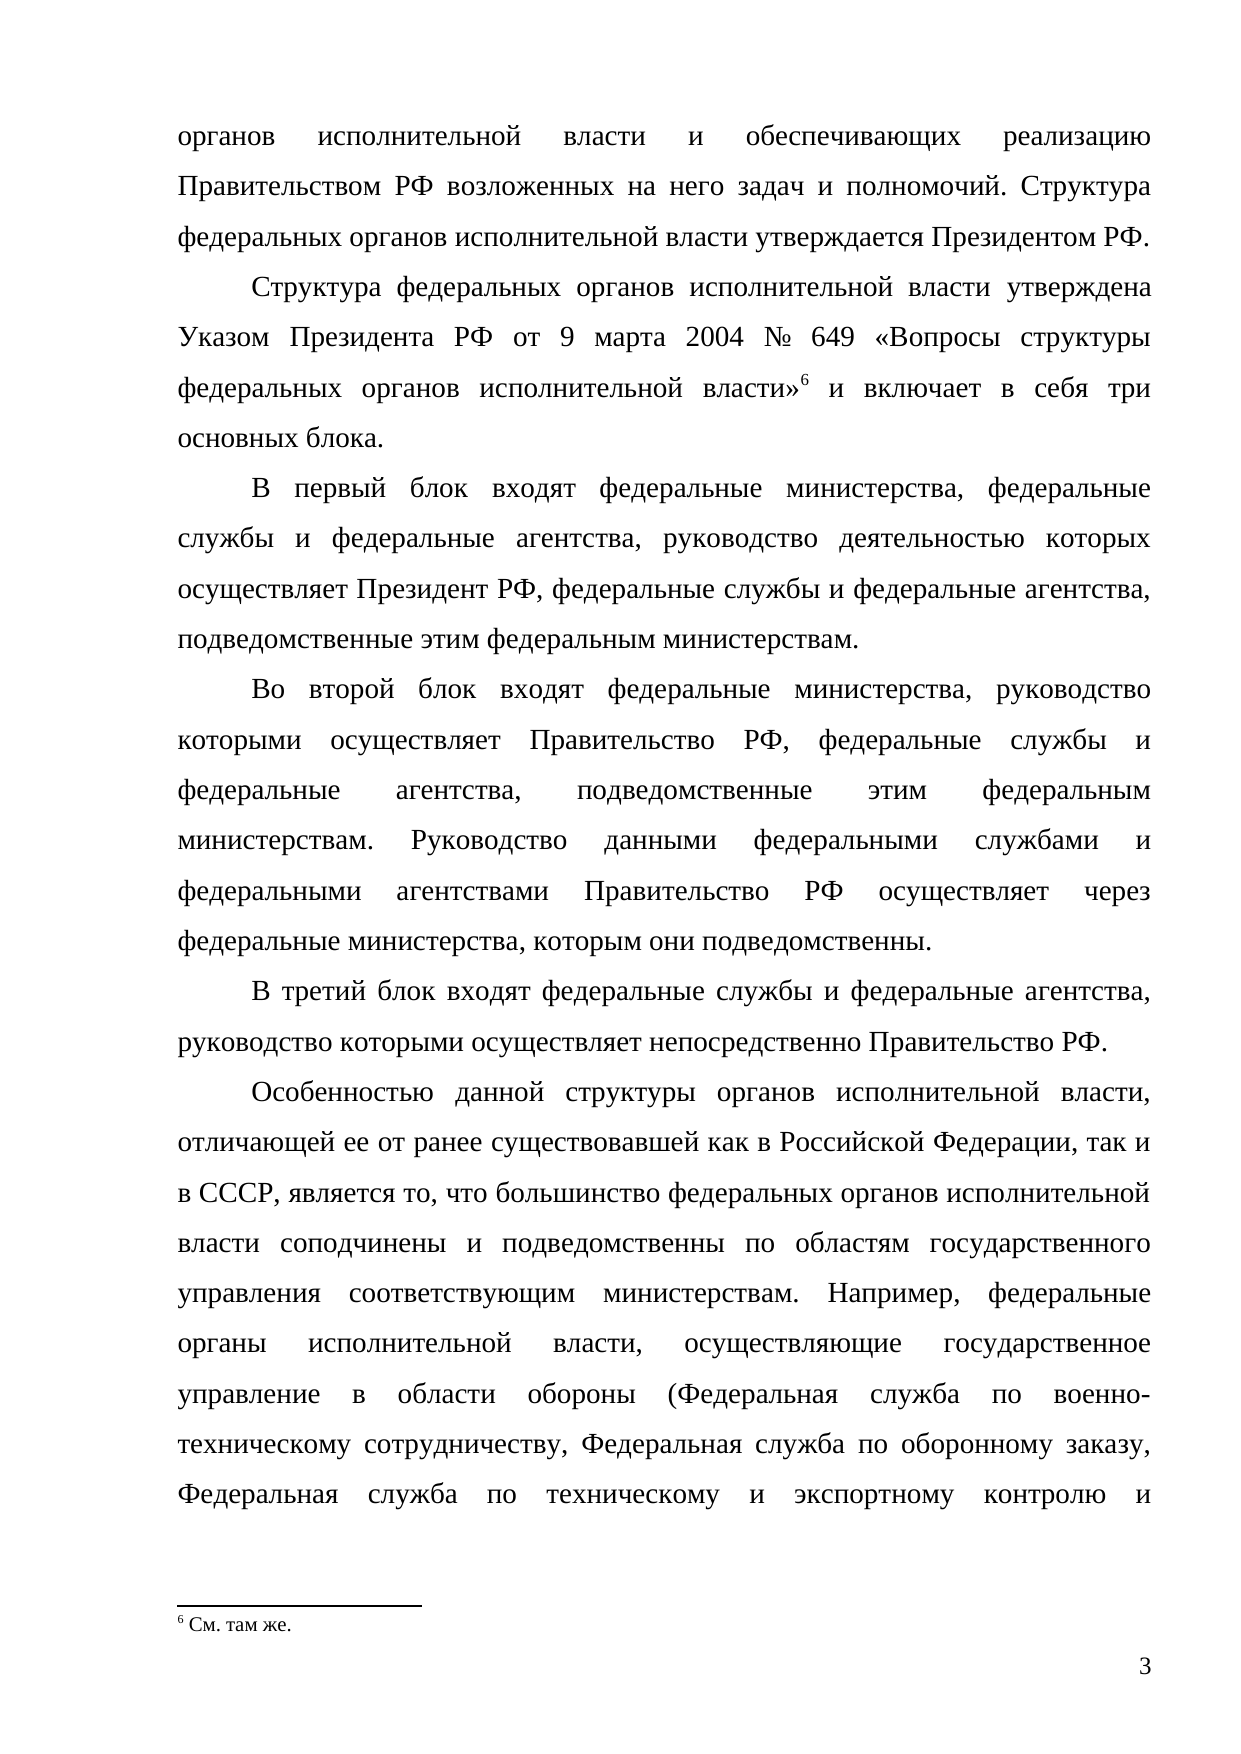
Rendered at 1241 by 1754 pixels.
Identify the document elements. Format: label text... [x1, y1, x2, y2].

text Во второй блок входят федеральные министерства, руководство которыми осуществляет Правительство РФ, федеральные службы и федеральные агентства, подведомственные этим федеральным министерствам. Руководство данными федеральными службами и федеральными агентствами Правительство РФ осуществляет через федеральные министерства, которым они подведомственны. [177, 672, 1152, 957]
text Структура федеральных органов исполнительной власти утверждена Указом Президента РФ от 9 марта 2004 № 649 «Вопросы структуры федеральных органов исполнительной власти» и включает в себя три основных блока. [177, 269, 1152, 453]
text В первый блок входят федеральные министерства, федеральные службы и федеральные агентства, руководство деятельностью которых осуществляет Президент РФ, федеральные службы и федеральные агентства, подведомственные этим федеральным министерствам. [177, 470, 1152, 655]
text В третий блок входят федеральные службы и федеральные агентства, руководство которыми осуществляет непосредственно Правительство РФ. [177, 973, 1152, 1057]
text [177, 118, 1152, 252]
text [177, 1074, 1152, 1510]
